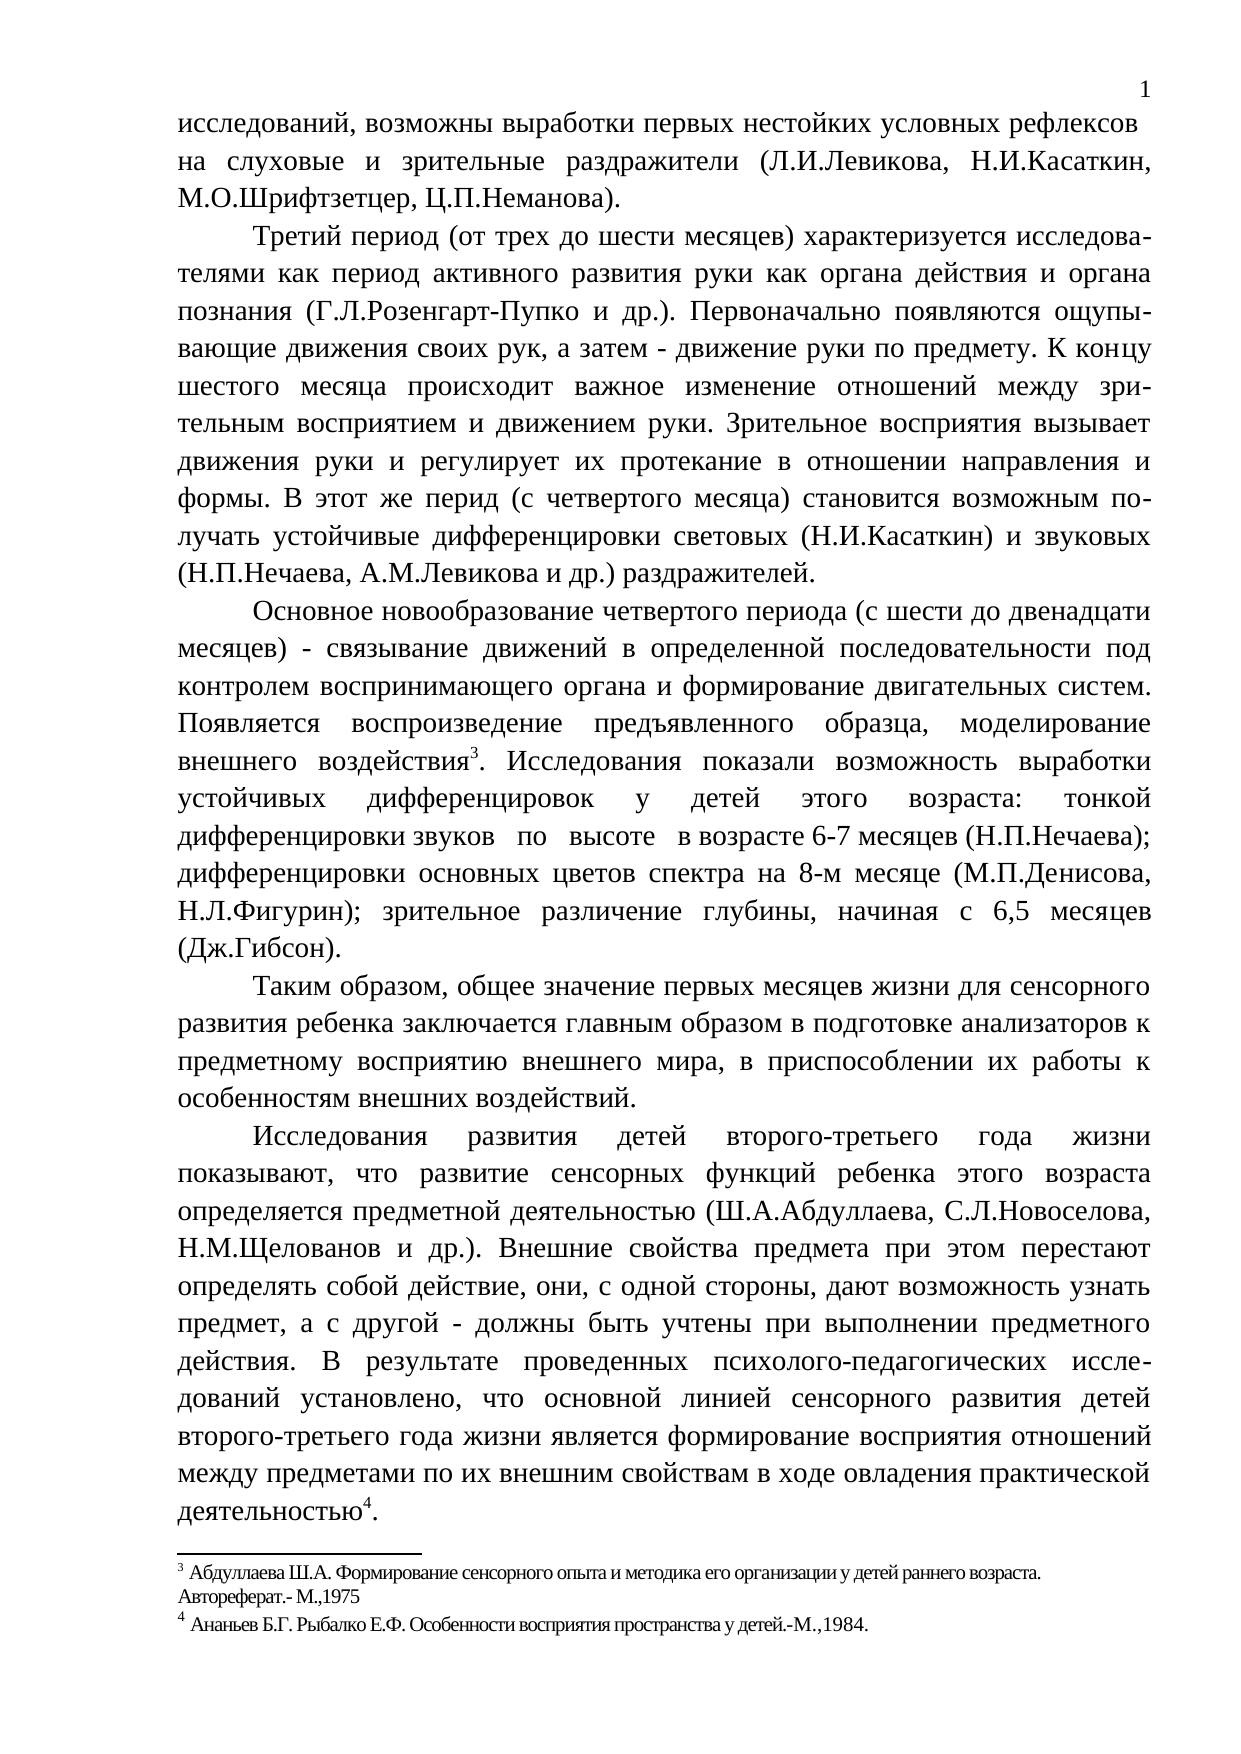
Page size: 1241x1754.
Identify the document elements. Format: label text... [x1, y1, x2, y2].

text Третий период (от трех до шести месяцев) характеризуется исследователями как период активного развития руки как органа действия и органа познания (Г.Л.Розенгарт-Пупко и др.). Первоначально появляются ощупывающие движения своих рук, а затем - движение руки по предмету. К концу шестого месяца происходит важное изменение отношений между зрительным восприятием и движением руки. Зрительное восприятия вызывает движения руки и регулирует их протекание в отношении направления и формы. В этот же перид (с четвертого месяца) становится возможным получать устойчивые дифференцировки световых (Н.И.Касаткин) и звуковых (Н.П.Нечаева, А.М.Левикова и др.) раздражителей. [177, 215, 1152, 590]
text Исследования развития детей второго-третьего года жизни показывают, что развитие сенсорных функций ребенка этого возраста определяется предметной деятельностью (Ш.А.Абдуллаева, С.Л.Новоселова, Н.М.Щелованов и др.). Внешние свойства предмета при этом перестают определять собой действие, они, с одной стороны, дают возможность узнать предмет, а с другой - должны быть учтены при выполнении предметного действия. В результате проведенных психолого-педагогических исследований установлено, что основной линией сенсорного развития детей второго-третьего года жизни является формирование восприятия отношений между предметами по их внешним свойствам в ходе овладения практической деятельностью. [177, 1115, 1152, 1527]
text Основное новообразование четвертого периода (с шести до двенадцати месяцев) - связывание движений в определенной последовательности под контролем воспринимающего органа и формирование двигательных систем. Появляется воспроизведение предъявленного образца, моделирование внешнего воздействия. Исследования показали возможность выработки устойчивых дифференцировок у детей этого возраста: тонкой дифференцировки звуков по высоте в возрасте 6-7 месяцев (Н.П.Нечаева); дифференцировки основных цветов спектра на 8-м месяце (М.П.Денисова, Н.Л.Фигурин); зрительное различение глубины, начиная с 6,5 месяцев (Дж.Гибсон). [177, 590, 1152, 965]
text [177, 102, 1152, 215]
text Таким образом, общее значение первых месяцев жизни для сенсорного развития ребенка заключается главным образом в подготовке анализаторов к предметному восприятию внешнего мира, в приспособлении их работы к особенностям внешних воздействий. [177, 965, 1152, 1115]
